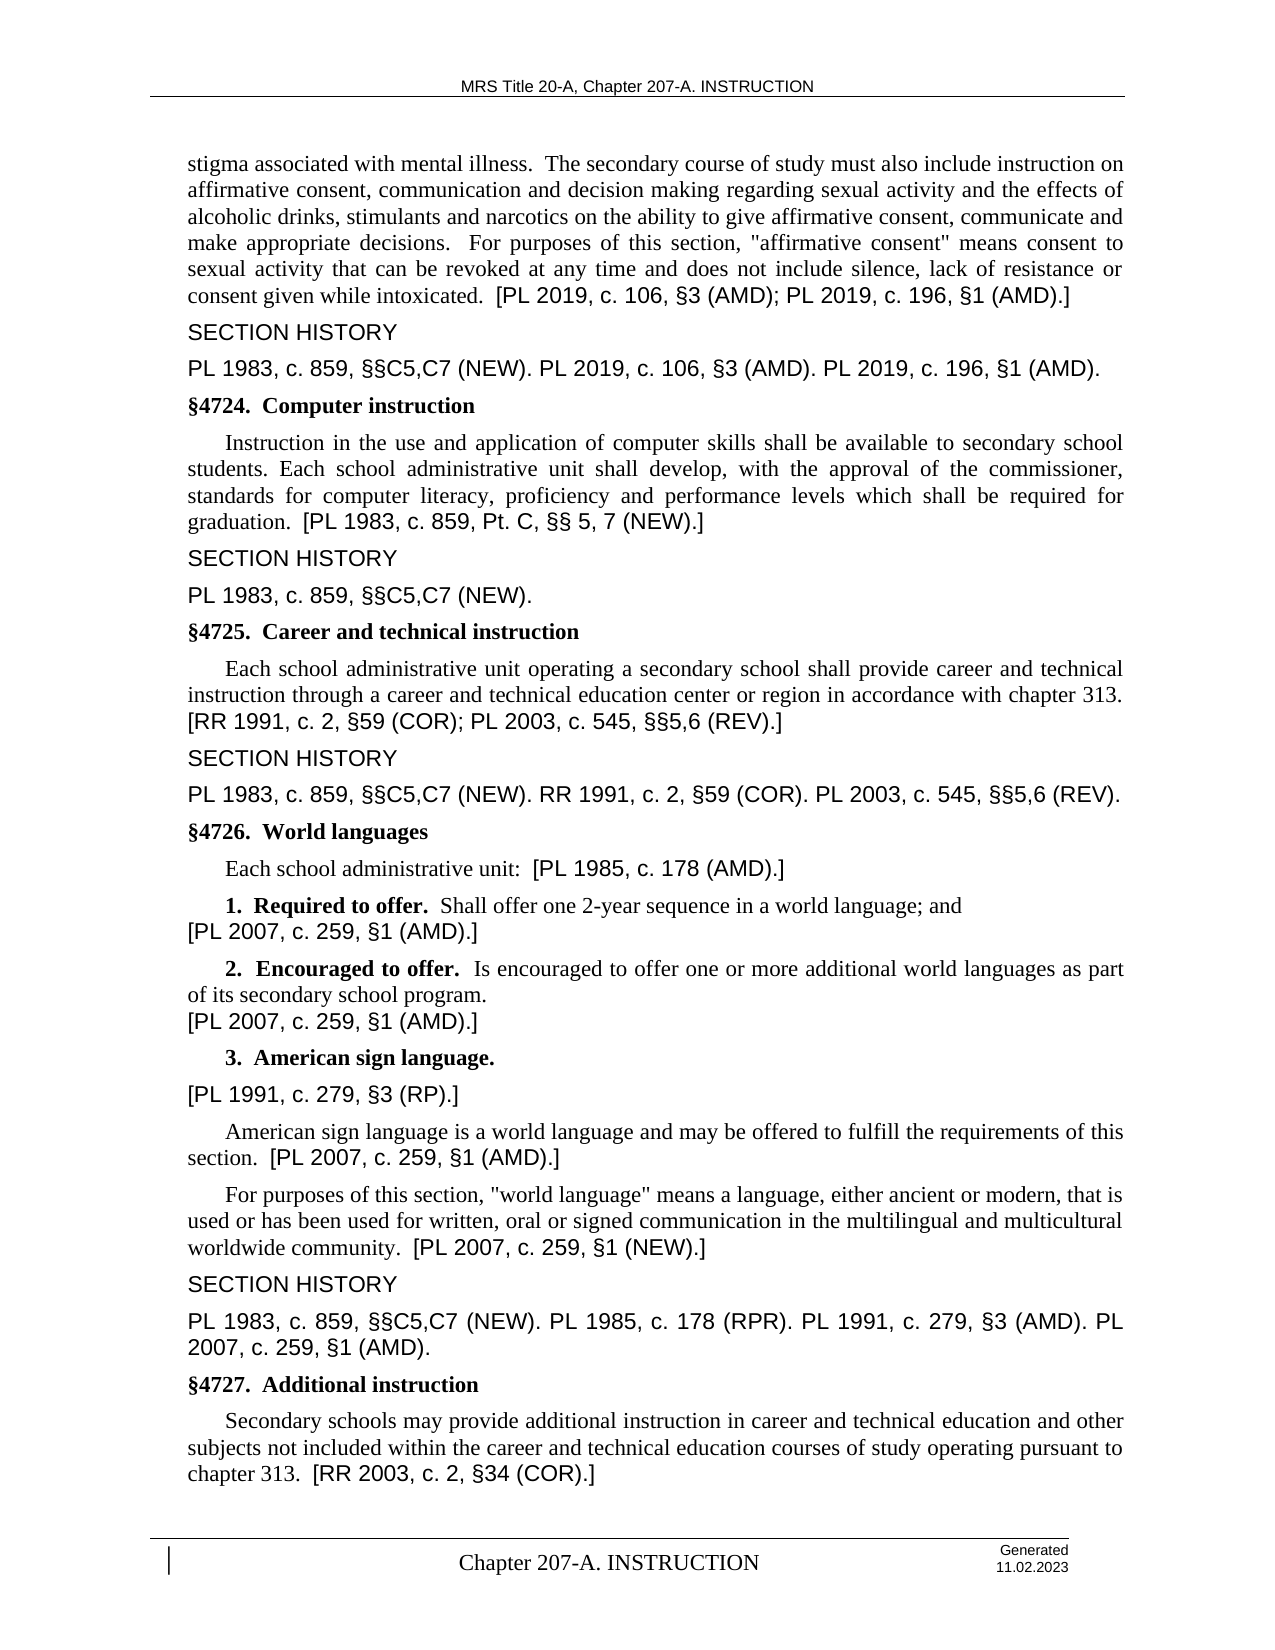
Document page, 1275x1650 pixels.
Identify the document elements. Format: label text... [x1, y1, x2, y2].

text 3. American sign language. [187, 1044, 1125, 1071]
text §4727. Additional instruction [187, 1371, 1125, 1397]
text SECTION HISTORY [187, 745, 1125, 771]
text 1. Required to offer. Shall offer one 2-year sequence in a world language; and [187, 892, 1125, 918]
text [PL 1991, c. 279, §3 (RP).] [187, 1081, 1125, 1108]
text SECTION HISTORY [187, 1271, 1125, 1297]
text Each school administrative unit operating a secondary school shall provide career and technical instruction through a career and technical education center or region in accordance with chapter 313. [RR 1991, c. 2, §59 (COR); PL 2003, c. 545, §§5,6 (REV).] [187, 655, 1125, 734]
text American sign language is a world language and may be offered to fulfill the requirements of this section. [PL 2007, c. 259, §1 (AMD).] [187, 1118, 1125, 1171]
text SECTION HISTORY [187, 319, 1125, 345]
text PL 1983, c. 859, §§C5,C7 (NEW). PL 2019, c. 106, §3 (AMD). PL 2019, c. 196, §1 (AMD). [187, 355, 1125, 382]
text §4724. Computer instruction [187, 392, 1125, 418]
text Secondary schools may provide additional instruction in career and technical education and other subjects not included within the career and technical education courses of study operating pursuant to chapter 313. [RR 2003, c. 2, §34 (COR).] [187, 1407, 1125, 1487]
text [187, 150, 1125, 308]
text PL 1983, c. 859, §§C5,C7 (NEW). RR 1991, c. 2, §59 (COR). PL 2003, c. 545, §§5,6 (REV). [187, 781, 1125, 808]
text PL 1983, c. 859, §§C5,C7 (NEW). PL 1985, c. 178 (RPR). PL 1991, c. 279, §3 (AMD). PL 2007, c. 259, §1 (AMD). [187, 1308, 1125, 1360]
text §4726. World languages [187, 818, 1125, 844]
text [PL 2007, c. 259, §1 (AMD).] [187, 1008, 1125, 1034]
text [PL 2007, c. 259, §1 (AMD).] [187, 918, 1125, 944]
text 2. Encouraged to offer. Is encouraged to offer one or more additional world languages as part of its secondary school program. [187, 955, 1125, 1008]
text PL 1983, c. 859, §§C5,C7 (NEW). [187, 582, 1125, 608]
text For purposes of this section, "world language" means a language, either ancient or modern, that is used or has been used for written, oral or signed communication in the multilingual and multicultural worldwide community. [PL 2007, c. 259, §1 (NEW).] [187, 1181, 1125, 1260]
text §4725. Career and technical instruction [187, 618, 1125, 645]
text Each school administrative unit: [PL 1985, c. 178 (AMD).] [187, 855, 1125, 881]
text Instruction in the use and application of computer skills shall be available to secondary school students. Each school administrative unit shall develop, with the approval of the commissioner, standards for computer literacy, proficiency and performance levels which shall be required for graduation. [PL 1983, c. 859, Pt. C, §§ 5, 7 (NEW).] [187, 429, 1125, 534]
text SECTION HISTORY [187, 545, 1125, 571]
